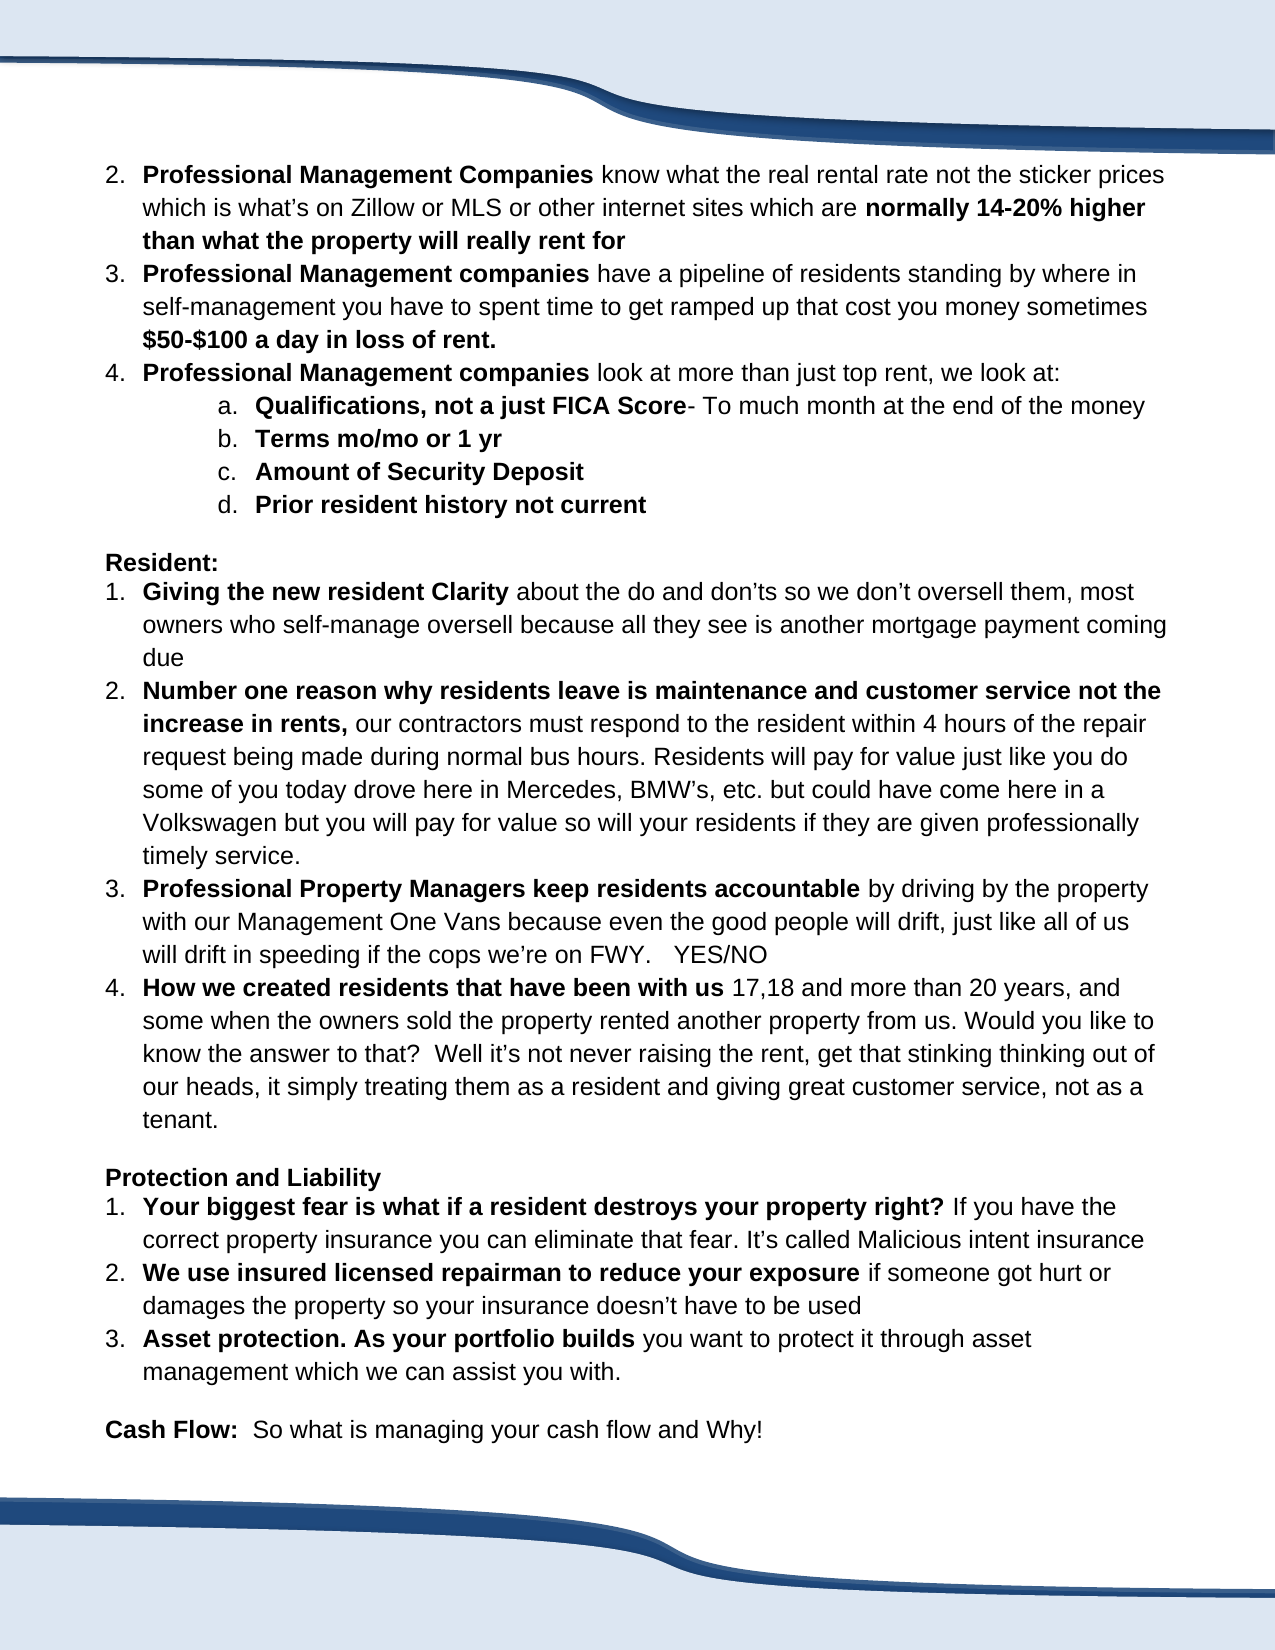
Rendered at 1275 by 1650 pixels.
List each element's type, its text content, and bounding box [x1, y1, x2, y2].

list Professional Management Companies know what the real rental rate not the sticker prices which is what’s on Zillow or MLS or other internet sites which are normally 14-20% higher than what the property will really rent for [105, 160, 1170, 255]
list Qualifications, not a just FICA Score- To much month at the end of the money [217, 391, 1170, 420]
list Amount of Security Deposit [217, 457, 1170, 486]
text Resident: [105, 548, 1170, 577]
list Professional Management companies have a pipeline of residents standing by where in self-management you have to spent time to get ramped up that cost you money sometimes $50-$100 a day in loss of rent. [105, 259, 1170, 354]
list Professional Property Managers keep residents accountable by driving by the property with our Management One Vans because even the good people will drift, just like all of us will drift in speeding if the cops we’re on FWY. YES/NO [105, 874, 1170, 969]
list Terms mo/mo or 1 yr [217, 424, 1170, 453]
list Asset protection. As your portfolio builds you want to protect it through asset management which we can assist you with. [105, 1324, 1170, 1386]
list Number one reason why residents leave is maintenance and customer service not the increase in rents, our contractors must respond to the resident within 4 hours of the repair request being made during normal bus hours. Residents will pay for value just like you do some of you today drove here in Mercedes, BMW’s, etc. but could have come here in a Volkswagen but you will pay for value so will your residents if they are given professionally timely service. [105, 676, 1170, 870]
list We use insured licensed repairman to reduce your exposure if someone got hurt or damages the property so your insurance doesn’t have to be used [105, 1258, 1170, 1320]
list Professional Management companies look at more than just top rent, we look at: [105, 358, 1170, 387]
list How we created residents that have been with us 17,18 and more than 20 years, and some when the owners sold the property rented another property from us. Would you like to know the answer to that? Well it’s not never raising the rent, get that stinking thinking out of our heads, it simply treating them as a resident and giving great customer service, not as a tenant. [105, 973, 1170, 1134]
list Giving the new resident Clarity about the do and don’ts so we don’t oversell them, most owners who self-manage oversell because all they see is another mortgage payment coming due [105, 577, 1170, 672]
list Prior resident history not current [217, 490, 1170, 519]
list Your biggest fear is what if a resident destroys your property right? If you have the correct property insurance you can eliminate that fear. It’s called Malicious intent insurance [105, 1192, 1170, 1254]
text Cash Flow: So what is managing your cash flow and Why! [105, 1415, 1170, 1444]
text Protection and Liability [105, 1163, 1170, 1192]
